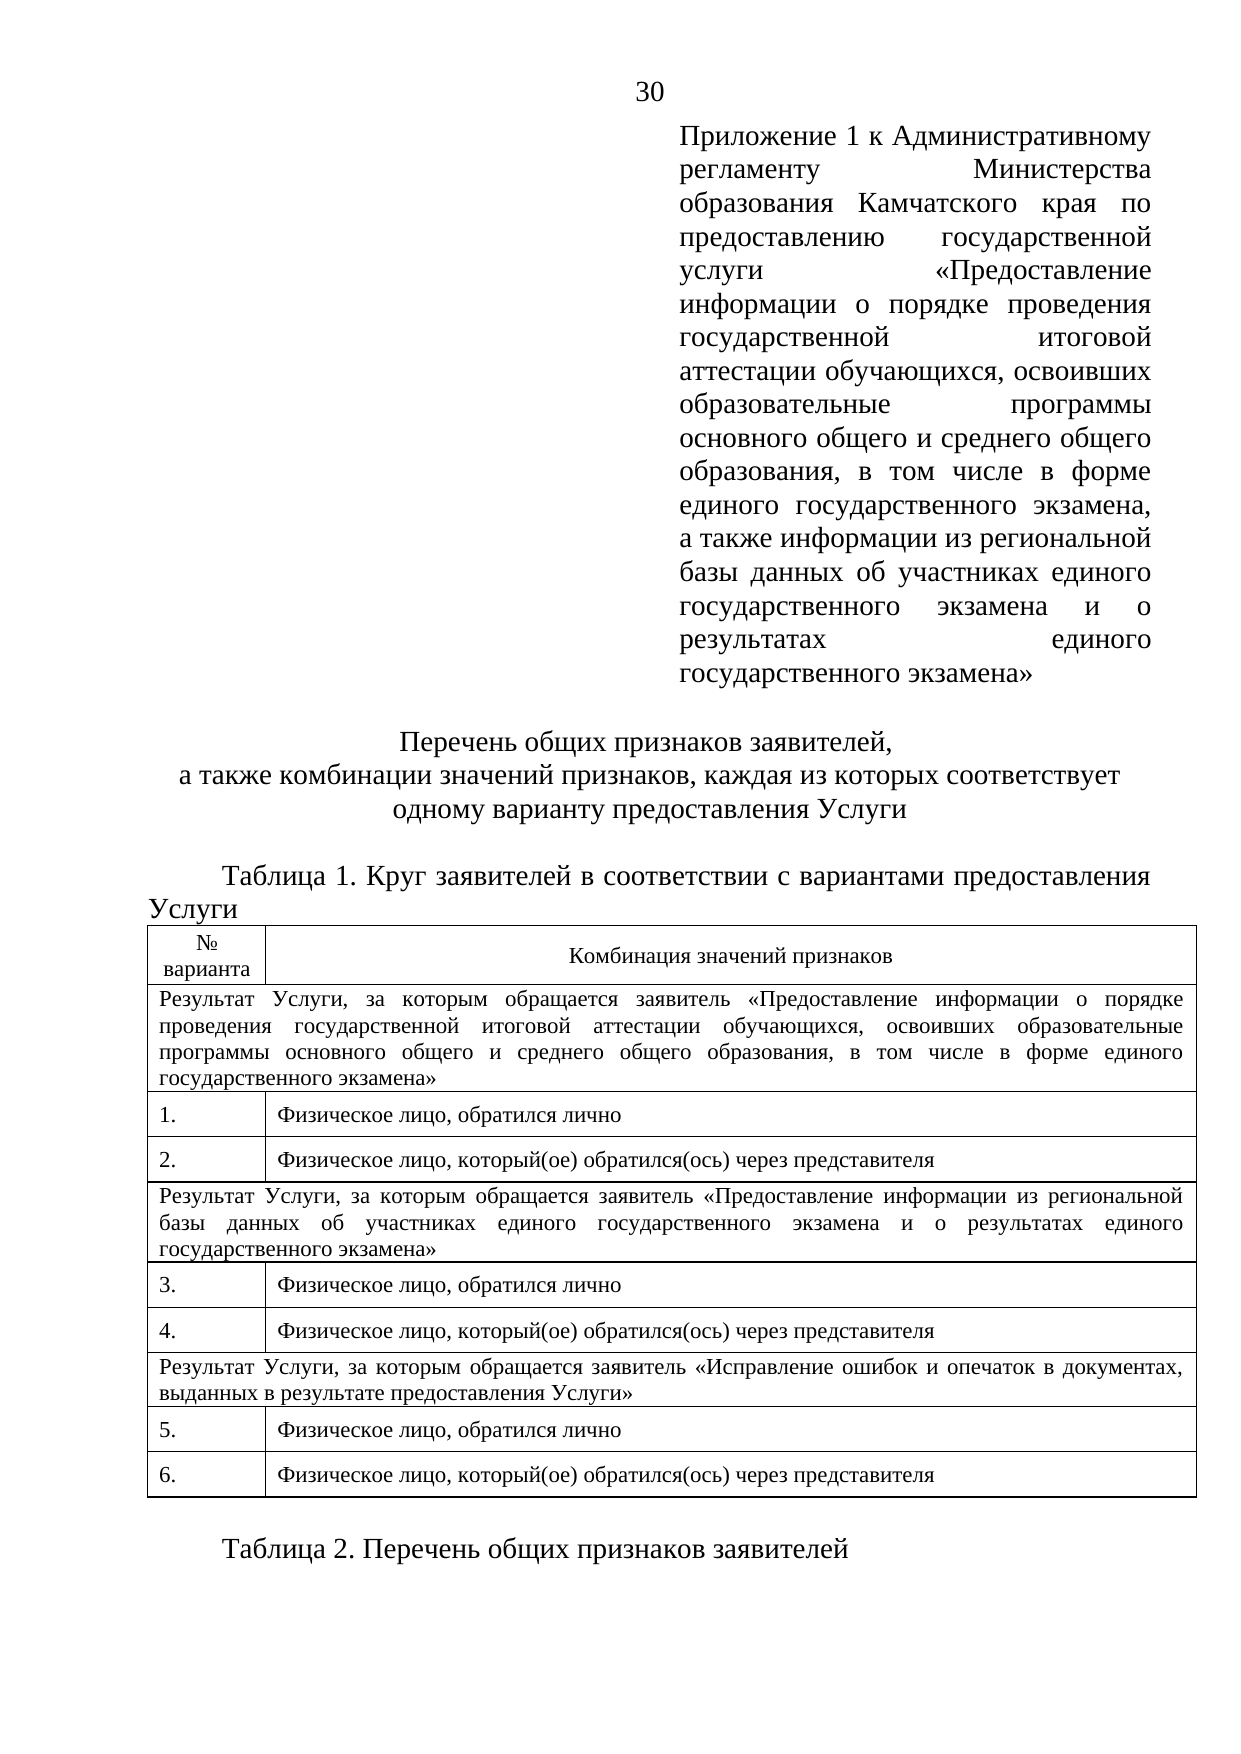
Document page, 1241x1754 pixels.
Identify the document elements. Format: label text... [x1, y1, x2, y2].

text Таблица 2. Перечень общих признаков заявителей [148, 1531, 1152, 1564]
table_cell 3. [148, 1263, 265, 1307]
table_cell 6. [148, 1452, 265, 1496]
table_cell Физическое лицо, который(ое) обратился(ось) через представителя [266, 1137, 1196, 1181]
text Перечень общих признаков заявителей, а также комбинации значений признаков, каждая из которых соответствует одному варианту предоставления Услуги [148, 724, 1152, 824]
table_cell Физическое лицо, обратился лично [266, 1407, 1196, 1451]
table_cell 1. [148, 1092, 265, 1136]
table_cell Физическое лицо, который(ое) обратился(ось) через представителя [266, 1452, 1196, 1496]
table_cell Физическое лицо, обратился лично [266, 1263, 1196, 1307]
table_cell Результат Услуги, за которым обращается заявитель «Предоставление информации из региональной базы данных об участниках единого государственного экзамена и о результатах единого государственного экзамена» [148, 1183, 1196, 1261]
table_cell Результат Услуги, за которым обращается заявитель «Исправление ошибок и опечаток в документах, выданных в результате предоставления Услуги» [148, 1353, 1196, 1406]
table_header № варианта [148, 926, 265, 984]
table_cell Физическое лицо, который(ое) обратился(ось) через представителя [266, 1308, 1196, 1352]
text Таблица 1. Круг заявителей в соответствии с вариантами предоставления Услуги [148, 858, 1152, 925]
table_cell Результат Услуги, за которым обращается заявитель «Предоставление информации о порядке проведения государственной итоговой аттестации обучающихся, освоивших образовательные программы основного общего и среднего общего образования, в том числе в форме единого государственного экзамена» [148, 985, 1196, 1091]
table_cell Физическое лицо, обратился лично [266, 1092, 1196, 1136]
table_header Комбинация значений признаков [266, 926, 1196, 984]
table_cell 4. [148, 1308, 265, 1352]
table_cell 2. [148, 1137, 265, 1181]
table_cell 5. [148, 1407, 265, 1451]
text Приложение 1 к Административному регламенту Министерства образования Камчатского края по предоставлению государственной услуги «Предоставление информации о порядке проведения государственной итоговой аттестации обучающихся, освоивших образовательные программы основного общего и среднего общего образования, в том числе в форме единого государственного экзамена, а также информации из региональной базы данных об участниках единого государственного экзамена и о результатах единого государственного экзамена» [679, 118, 1152, 688]
